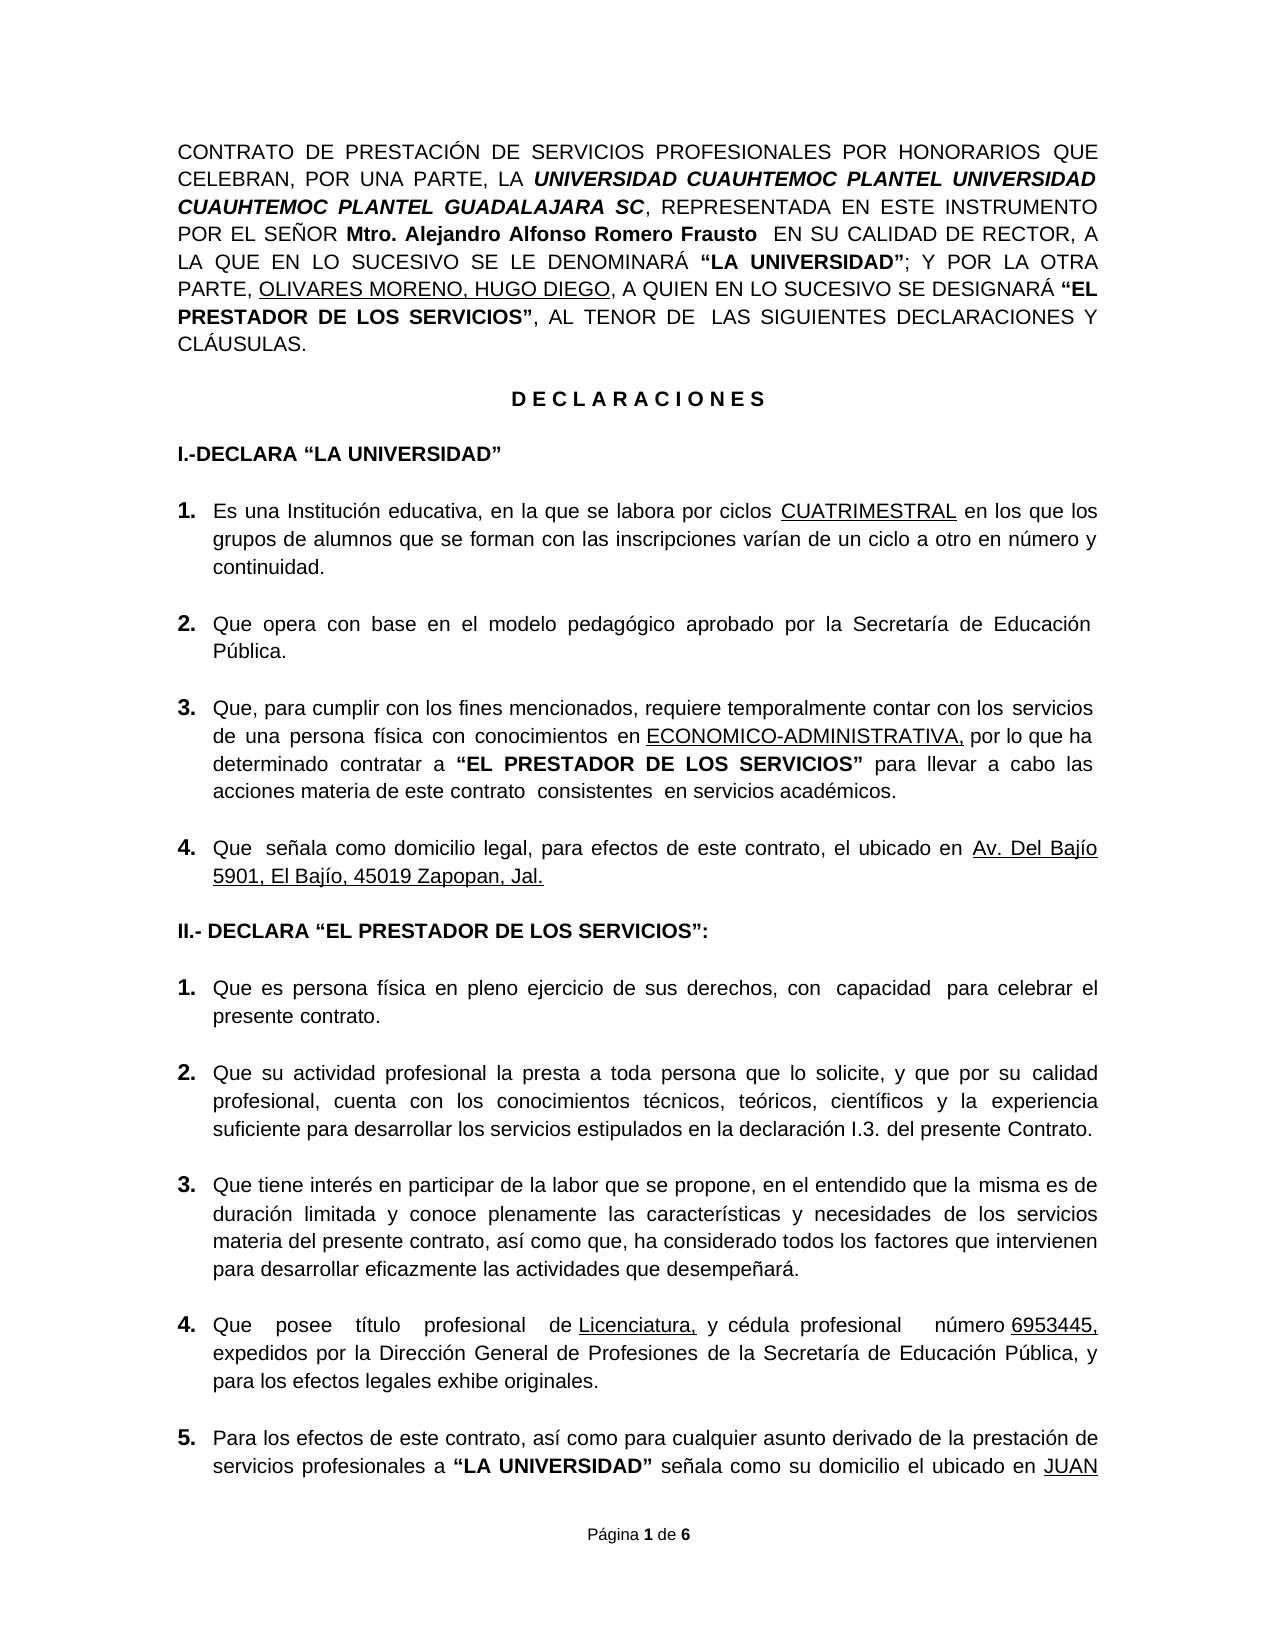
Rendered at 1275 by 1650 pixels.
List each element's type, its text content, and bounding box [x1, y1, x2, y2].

list Es una Institución educativa, en la que se labora por ciclos CUATRIMESTRAL en los que los grupos de alumnos que se forman con las inscripciones varían de un ciclo a otro en número y continuidad. [177, 497, 1098, 578]
list Que señala como domicilio legal, para efectos de este contrato, el ubicado en Av. Del Bajío 5901, El Bajío, 45019 Zapopan, Jal. [177, 834, 1098, 888]
subtitle D E C L A R A C I O N E S [177, 387, 1098, 411]
list Que es persona física en pleno ejercicio de sus derechos, con capacidad para celebrar el presente contrato. [177, 974, 1098, 1028]
list Que, para cumplir con los fines mencionados, requiere temporalmente contar con los servicios de una persona física con conocimientos en ECONOMICO-ADMINISTRATIVA, por lo que ha determinado contratar a “EL PRESTADOR DE LOS SERVICIOS” para llevar a cabo las acciones materia de este contrato consistentes en servicios académicos. [177, 694, 1093, 803]
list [177, 1424, 1098, 1478]
subtitle II.- DECLARA “EL PRESTADOR DE LOS SERVICIOS”: [177, 919, 1110, 943]
text I.-DECLARA “LA UNIVERSIDAD” [177, 442, 1110, 466]
list Que opera con base en el modelo pedagógico aprobado por la Secretaría de Educación Pública. [177, 609, 1092, 663]
list Que su actividad profesional la presta a toda persona que lo solicite, y que por su calidad profesional, cuenta con los conocimientos técnicos, teóricos, científicos y la experiencia suficiente para desarrollar los servicios estipulados en la declaración I.3. del presente Contrato. [177, 1059, 1098, 1140]
list Que tiene interés en participar de la labor que se propone, en el entendido que la misma es de duración limitada y conoce plenamente las características y necesidades de los servicios materia del presente contrato, así como que, ha considerado todos los factores que intervienen para desarrollar eficazmente las actividades que desempeñará. [177, 1171, 1098, 1280]
text CONTRATO DE PRESTACIÓN DE SERVICIOS PROFESIONALES POR HONORARIOS QUE CELEBRAN, POR UNA PARTE, LA UNIVERSIDAD CUAUHTEMOC PLANTEL UNIVERSIDAD CUAUHTEMOC PLANTEL GUADALAJARA SC, REPRESENTADA EN ESTE INSTRUMENTO POR EL SEÑOR Mtro. Alejandro Alfonso Romero Frausto EN SU CALIDAD DE RECTOR, A LA QUE EN LO SUCESIVO SE LE DENOMINARÁ “LA UNIVERSIDAD”; Y POR LA OTRA PARTE, OLIVARES MORENO, HUGO DIEGO, A QUIEN EN LO SUCESIVO SE DESIGNARÁ “EL PRESTADOR DE LOS SERVICIOS”, AL TENOR DE LAS SIGUIENTES DECLARACIONES Y CLÁUSULAS. [177, 139, 1098, 356]
list Que posee título profesional de Licenciatura, y cédula profesional número 6953445, expedidos por la Dirección General de Profesiones de la Secretaría de Educación Pública, y para los efectos legales exhibe originales. [177, 1311, 1098, 1393]
